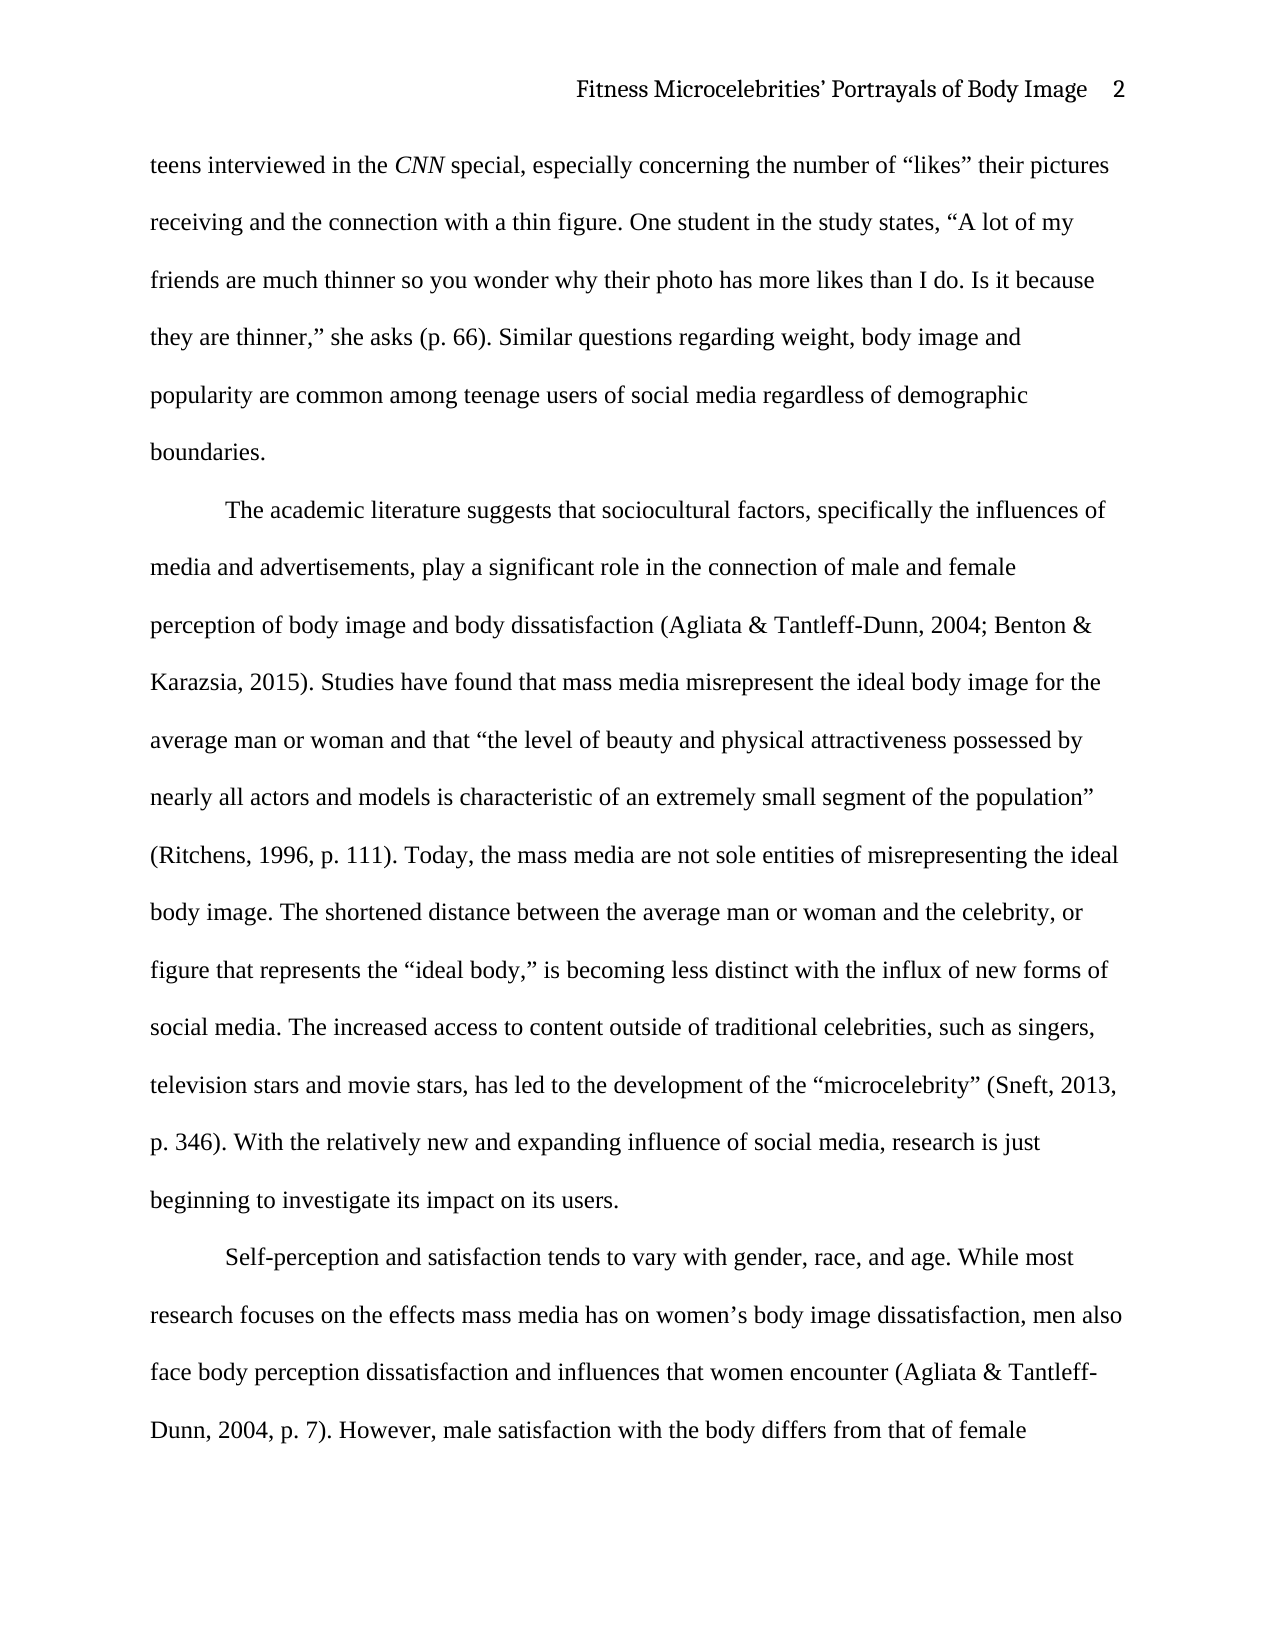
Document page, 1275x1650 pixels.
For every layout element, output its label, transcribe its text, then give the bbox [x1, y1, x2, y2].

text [150, 150, 1125, 466]
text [150, 1242, 1125, 1444]
text The academic literature suggests that sociocultural factors, specifically the influences of media and advertisements, play a significant role in the connection of male and female perception of body image and body dissatisfaction (Agliata & Tantleff-Dunn, 2004; Benton & Karazsia, 2015). Studies have found that mass media misrepresent the ideal body image for the average man or woman and that “the level of beauty and physical attractiveness possessed by nearly all actors and models is characteristic of an extremely small segment of the population” (Ritchens, 1996, p. 111). Today, the mass media are not sole entities of misrepresenting the ideal body image. The shortened distance between the average man or woman and the celebrity, or figure that represents the “ideal body,” is becoming less distinct with the influx of new forms of social media. The increased access to content outside of traditional celebrities, such as singers, television stars and movie stars, has led to the development of the “microcelebrity” (Sneft, 2013, p. 346). With the relatively new and expanding influence of social media, research is just beginning to investigate its impact on its users. [150, 495, 1125, 1214]
